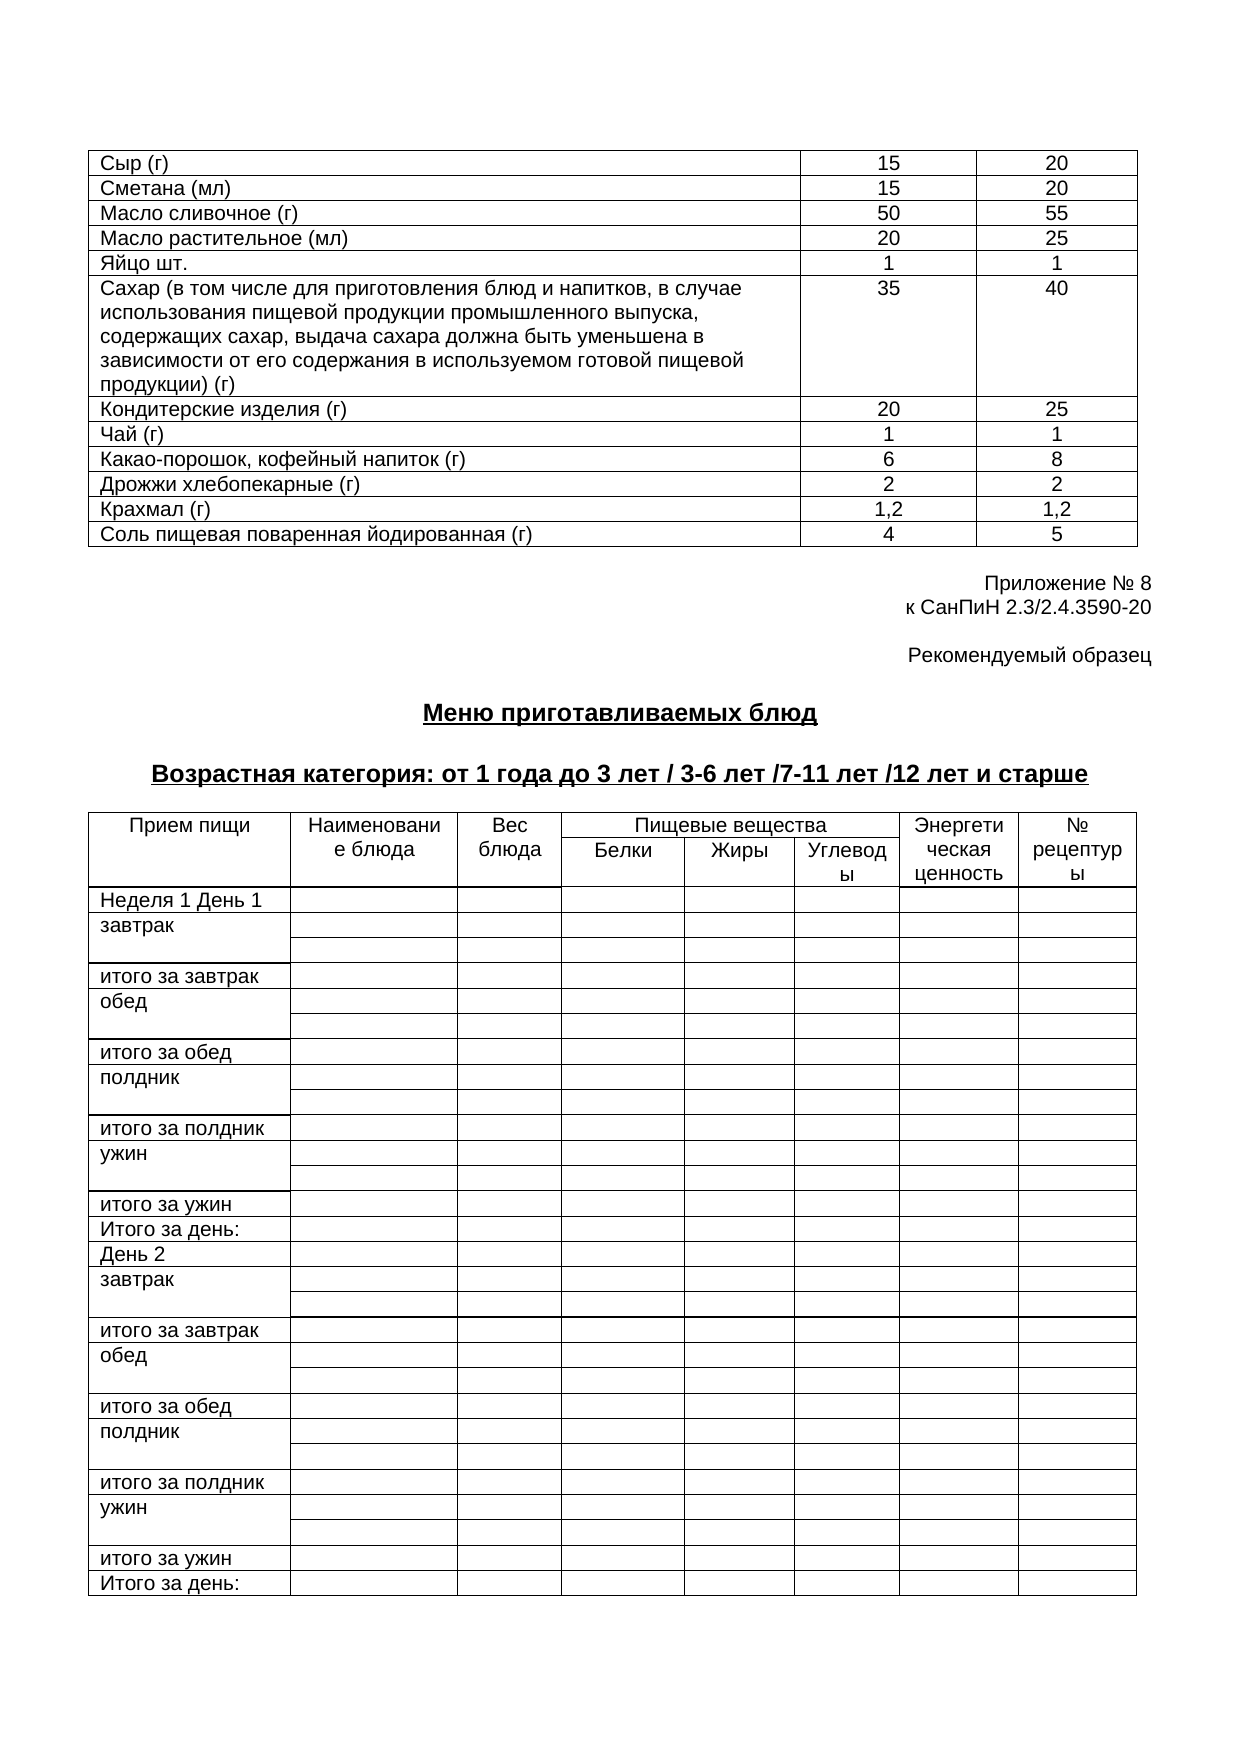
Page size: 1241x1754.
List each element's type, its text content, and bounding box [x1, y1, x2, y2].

table_cell [458, 1470, 561, 1494]
table_cell 20 [801, 397, 976, 421]
table_cell [1019, 938, 1136, 962]
table_cell завтрак [89, 913, 290, 962]
table_cell [900, 913, 1018, 937]
table_cell итого за полдник [89, 1470, 290, 1494]
table_cell [1019, 1495, 1136, 1519]
table_cell [562, 1242, 684, 1266]
table_cell [685, 887, 794, 912]
table_cell [685, 1444, 794, 1468]
table_cell [291, 1292, 457, 1316]
table_cell [562, 887, 684, 912]
table_cell [685, 1141, 794, 1165]
table_cell [1019, 1419, 1136, 1443]
table_cell [458, 1191, 561, 1216]
table_cell [795, 989, 899, 1013]
table_cell [795, 1014, 899, 1038]
table_cell [562, 1318, 684, 1342]
table_cell [1019, 1470, 1136, 1494]
table_cell [685, 913, 794, 937]
table_cell [291, 1242, 457, 1266]
table_cell [562, 1546, 684, 1570]
table_cell [458, 1546, 561, 1570]
table_cell Крахмал (г) [89, 497, 800, 521]
table_cell Сметана (мл) [89, 176, 800, 200]
table_cell [458, 1065, 561, 1089]
table_cell 15 [801, 176, 976, 200]
table_cell [291, 1495, 457, 1519]
table_cell [1019, 1394, 1136, 1418]
table_cell [458, 1090, 561, 1114]
table_cell 55 [977, 201, 1137, 225]
table_cell [1019, 1318, 1136, 1342]
table_cell [900, 1546, 1018, 1570]
table_cell [562, 938, 684, 962]
table_cell [685, 1394, 794, 1418]
table_cell [900, 1166, 1018, 1190]
table_cell [795, 1065, 899, 1089]
table_cell [900, 1419, 1018, 1443]
table_cell [685, 1368, 794, 1392]
table_cell [562, 1141, 684, 1165]
table_cell [291, 1520, 457, 1544]
table_cell [685, 1520, 794, 1544]
table_cell [562, 1444, 684, 1468]
table_cell [562, 1191, 684, 1216]
table_cell [900, 1065, 1018, 1089]
table_header Прием пищи [89, 813, 290, 886]
table_cell итого за завтрак [89, 964, 290, 988]
table_cell [562, 1065, 684, 1089]
table_cell [795, 1520, 899, 1544]
table_cell [562, 1495, 684, 1519]
table_cell [900, 989, 1018, 1013]
table_cell [562, 913, 684, 937]
table_cell [1019, 1368, 1136, 1392]
table_cell [685, 1267, 794, 1291]
table_cell [458, 1014, 561, 1038]
table_cell ужин [89, 1141, 290, 1190]
table_cell [458, 1444, 561, 1468]
table_cell [900, 1495, 1018, 1519]
table_cell [562, 1039, 684, 1064]
table_cell [458, 1571, 561, 1595]
table_cell [795, 1318, 899, 1342]
table_cell Масло растительное (мл) [89, 226, 800, 250]
table_cell [685, 1419, 794, 1443]
table_cell [562, 1343, 684, 1367]
table_cell [458, 989, 561, 1013]
table_cell [562, 1014, 684, 1038]
table_cell Яйцо шт. [89, 251, 800, 275]
table_cell [562, 1292, 684, 1316]
table_cell 20 [801, 226, 976, 250]
subtitle Меню приготавливаемых блюд [88, 698, 1152, 727]
table_cell итого за полдник [89, 1116, 290, 1140]
table_cell Жиры [685, 838, 794, 886]
table_cell [795, 1546, 899, 1570]
table_cell [458, 1039, 561, 1064]
table_cell 1,2 [977, 497, 1137, 521]
table_cell [291, 888, 457, 912]
table_cell [458, 1141, 561, 1165]
table_cell [458, 1368, 561, 1392]
table_cell [685, 1039, 794, 1064]
table_cell [795, 1191, 899, 1216]
table_cell [458, 1242, 561, 1266]
table_cell [900, 1318, 1018, 1342]
table_cell Кондитерские изделия (г) [89, 397, 800, 421]
table_cell [900, 1014, 1018, 1038]
table_cell [795, 1242, 899, 1266]
table_cell [685, 1065, 794, 1089]
table_cell [458, 1394, 561, 1418]
table_cell [1019, 1166, 1136, 1190]
table_cell 40 [977, 276, 1137, 396]
table_cell [900, 1394, 1018, 1418]
table_cell [900, 1217, 1018, 1241]
table_cell [562, 1090, 684, 1114]
table_cell [900, 1571, 1018, 1595]
subtitle Возрастная категория: от 1 года до 3 лет / 3-6 лет /7-11 лет /12 лет и старше [88, 759, 1152, 788]
table_cell [795, 887, 899, 912]
table_cell [458, 1267, 561, 1291]
table_cell [458, 1217, 561, 1241]
table_cell [685, 1217, 794, 1241]
table_cell [562, 1166, 684, 1190]
table_cell [458, 1520, 561, 1544]
table_cell [795, 1115, 899, 1140]
table_cell [291, 1166, 457, 1190]
table_cell 1 [801, 422, 976, 446]
table_cell [562, 1419, 684, 1443]
table_cell 6 [801, 447, 976, 471]
table_cell 2 [977, 472, 1137, 496]
table_cell [1019, 989, 1136, 1013]
table_cell [458, 1166, 561, 1190]
table_cell [795, 1166, 899, 1190]
table_cell [291, 1318, 457, 1342]
table_cell [900, 1141, 1018, 1165]
table_cell [562, 1571, 684, 1595]
table_cell [795, 1217, 899, 1241]
table_cell [685, 1014, 794, 1038]
table_cell [291, 1470, 457, 1494]
table_cell [291, 1065, 457, 1089]
table_cell [562, 1267, 684, 1291]
table_cell [795, 1039, 899, 1064]
table_cell [291, 1141, 457, 1165]
table_cell [795, 1419, 899, 1443]
table_cell [1019, 1039, 1136, 1064]
table_cell [900, 888, 1018, 912]
table_cell [685, 989, 794, 1013]
table_cell [458, 1419, 561, 1443]
table_cell [900, 963, 1018, 988]
table_cell итого за ужин [89, 1192, 290, 1216]
table_cell [795, 1394, 899, 1418]
table_cell [1019, 888, 1136, 912]
table_cell Чай (г) [89, 422, 800, 446]
table_cell Дрожжи хлебопекарные (г) [89, 472, 800, 496]
table_cell 25 [977, 226, 1137, 250]
table_cell [900, 1368, 1018, 1392]
table_cell [685, 938, 794, 962]
table_cell [458, 1318, 561, 1342]
table_cell 1 [977, 422, 1137, 446]
table_cell 20 [977, 176, 1137, 200]
table_cell [291, 913, 457, 937]
table_cell [562, 1520, 684, 1544]
table_cell [685, 1546, 794, 1570]
table_cell итого за завтрак [89, 1318, 290, 1342]
table_cell [1019, 1571, 1136, 1595]
table_cell [562, 963, 684, 988]
table_cell [685, 1495, 794, 1519]
table_cell [458, 888, 561, 912]
table_header Пищевые вещества [562, 813, 899, 837]
table_cell [458, 938, 561, 962]
table_cell [291, 1444, 457, 1468]
table_cell 25 [977, 397, 1137, 421]
table_cell [795, 1141, 899, 1165]
table_cell [900, 1242, 1018, 1266]
table_cell 35 [801, 276, 976, 396]
table_cell [1019, 1090, 1136, 1114]
table_cell [291, 1039, 457, 1064]
table_header Наименование блюда [291, 813, 457, 886]
table_cell [291, 1014, 457, 1038]
table_cell Белки [562, 838, 684, 886]
table_cell [458, 913, 561, 937]
table_cell 1 [801, 251, 976, 275]
table_cell [562, 989, 684, 1013]
table_cell [458, 1343, 561, 1367]
table_cell [1019, 1065, 1136, 1089]
table_cell Какао-порошок, кофейный напиток (г) [89, 447, 800, 471]
table_cell [458, 1115, 561, 1140]
table_cell [900, 1267, 1018, 1291]
table_header Вес блюда [458, 813, 561, 886]
table_cell завтрак [89, 1267, 290, 1316]
table_cell [795, 1343, 899, 1367]
table_cell [1019, 1546, 1136, 1570]
table_cell [1019, 1014, 1136, 1038]
table_cell Итого за день: [89, 1571, 290, 1595]
table_cell [900, 1191, 1018, 1216]
table_cell [1019, 963, 1136, 988]
table_cell [685, 1242, 794, 1266]
table_cell 20 [977, 151, 1137, 175]
table_cell [291, 1546, 457, 1570]
table_cell [685, 1191, 794, 1216]
table_cell итого за обед [89, 1394, 290, 1418]
table_cell [900, 1520, 1018, 1544]
table_cell [562, 1394, 684, 1418]
table_cell [795, 1495, 899, 1519]
table_cell ужин [89, 1495, 290, 1544]
table_cell [900, 1343, 1018, 1367]
table_cell [291, 989, 457, 1013]
table_cell [291, 1394, 457, 1418]
text Приложение № 8 к СанПиН 2.3/2.4.3590-20 [88, 571, 1152, 619]
table_cell [1019, 1267, 1136, 1291]
table_cell [795, 1368, 899, 1392]
table_cell [685, 1571, 794, 1595]
table_cell Масло сливочное (г) [89, 201, 800, 225]
table_cell 5 [977, 522, 1137, 546]
table_cell [291, 1419, 457, 1443]
table_cell [900, 1444, 1018, 1468]
table_cell [1019, 913, 1136, 937]
table_cell [458, 1495, 561, 1519]
table_cell 1,2 [801, 497, 976, 521]
table_cell 2 [801, 472, 976, 496]
table_cell обед [89, 1343, 290, 1392]
table_cell [291, 963, 457, 988]
table_cell [291, 1115, 457, 1140]
table_cell [795, 1267, 899, 1291]
table_cell [795, 913, 899, 937]
table_cell [1019, 1217, 1136, 1241]
table_cell [685, 963, 794, 988]
table_cell [1019, 1343, 1136, 1367]
table_cell [795, 963, 899, 988]
table_cell [685, 1115, 794, 1140]
table_cell [795, 938, 899, 962]
table_cell 50 [801, 201, 976, 225]
table_cell [291, 1267, 457, 1291]
table_cell [795, 1571, 899, 1595]
table_cell [291, 1343, 457, 1367]
table_cell Углеводы [795, 838, 899, 886]
table_cell Соль пищевая поваренная йодированная (г) [89, 522, 800, 546]
table_cell [795, 1090, 899, 1114]
table_cell [458, 1292, 561, 1316]
table_cell [900, 1292, 1018, 1316]
table_cell полдник [89, 1065, 290, 1114]
table_cell [562, 1115, 684, 1140]
table_cell [1019, 1191, 1136, 1216]
table_cell [685, 1090, 794, 1114]
table_cell День 2 [89, 1242, 290, 1266]
table_header № рецептуры [1019, 813, 1136, 886]
table_cell [685, 1166, 794, 1190]
table_cell Сахар (в том числе для приготовления блюд и напитков, в случае использования пищевой продукции промышленного выпуска, содержащих сахар, выдача сахара должна быть уменьшена в зависимости от его содержания в используемом готовой пищевой продукции) (г) [89, 276, 800, 396]
table_cell 1 [977, 251, 1137, 275]
table_cell [458, 963, 561, 988]
table_cell [291, 1090, 457, 1114]
table_cell [562, 1217, 684, 1241]
table_cell [900, 1470, 1018, 1494]
table_cell [685, 1318, 794, 1342]
table_cell [685, 1343, 794, 1367]
table_cell [795, 1292, 899, 1316]
table_cell [1019, 1292, 1136, 1316]
table_cell итого за обед [89, 1040, 290, 1064]
table_cell [1019, 1141, 1136, 1165]
table_cell итого за ужин [89, 1546, 290, 1570]
table_cell [1019, 1444, 1136, 1468]
table_cell [1019, 1242, 1136, 1266]
table_cell [900, 1115, 1018, 1140]
table_cell [685, 1470, 794, 1494]
text Рекомендуемый образец [88, 643, 1152, 667]
table_cell полдник [89, 1419, 290, 1468]
table_cell [900, 938, 1018, 962]
table_cell [291, 1191, 457, 1216]
table_cell [795, 1444, 899, 1468]
table_cell [291, 1217, 457, 1241]
table_cell обед [89, 989, 290, 1038]
table_cell Итого за день: [89, 1217, 290, 1241]
table_cell [900, 1090, 1018, 1114]
table_cell [562, 1368, 684, 1392]
table_cell 4 [801, 522, 976, 546]
table_cell [291, 1571, 457, 1595]
table_cell 8 [977, 447, 1137, 471]
table_header Энергетическая ценность [900, 813, 1018, 886]
table_cell [291, 938, 457, 962]
table_cell [291, 1368, 457, 1392]
table_cell Сыр (г) [89, 151, 800, 175]
table_cell [795, 1470, 899, 1494]
table_cell [900, 1039, 1018, 1064]
table_cell Неделя 1 День 1 [89, 888, 290, 912]
table_cell [562, 1470, 684, 1494]
table_cell [1019, 1115, 1136, 1140]
table_cell 15 [801, 151, 976, 175]
table_cell [685, 1292, 794, 1316]
table_cell [1019, 1520, 1136, 1544]
